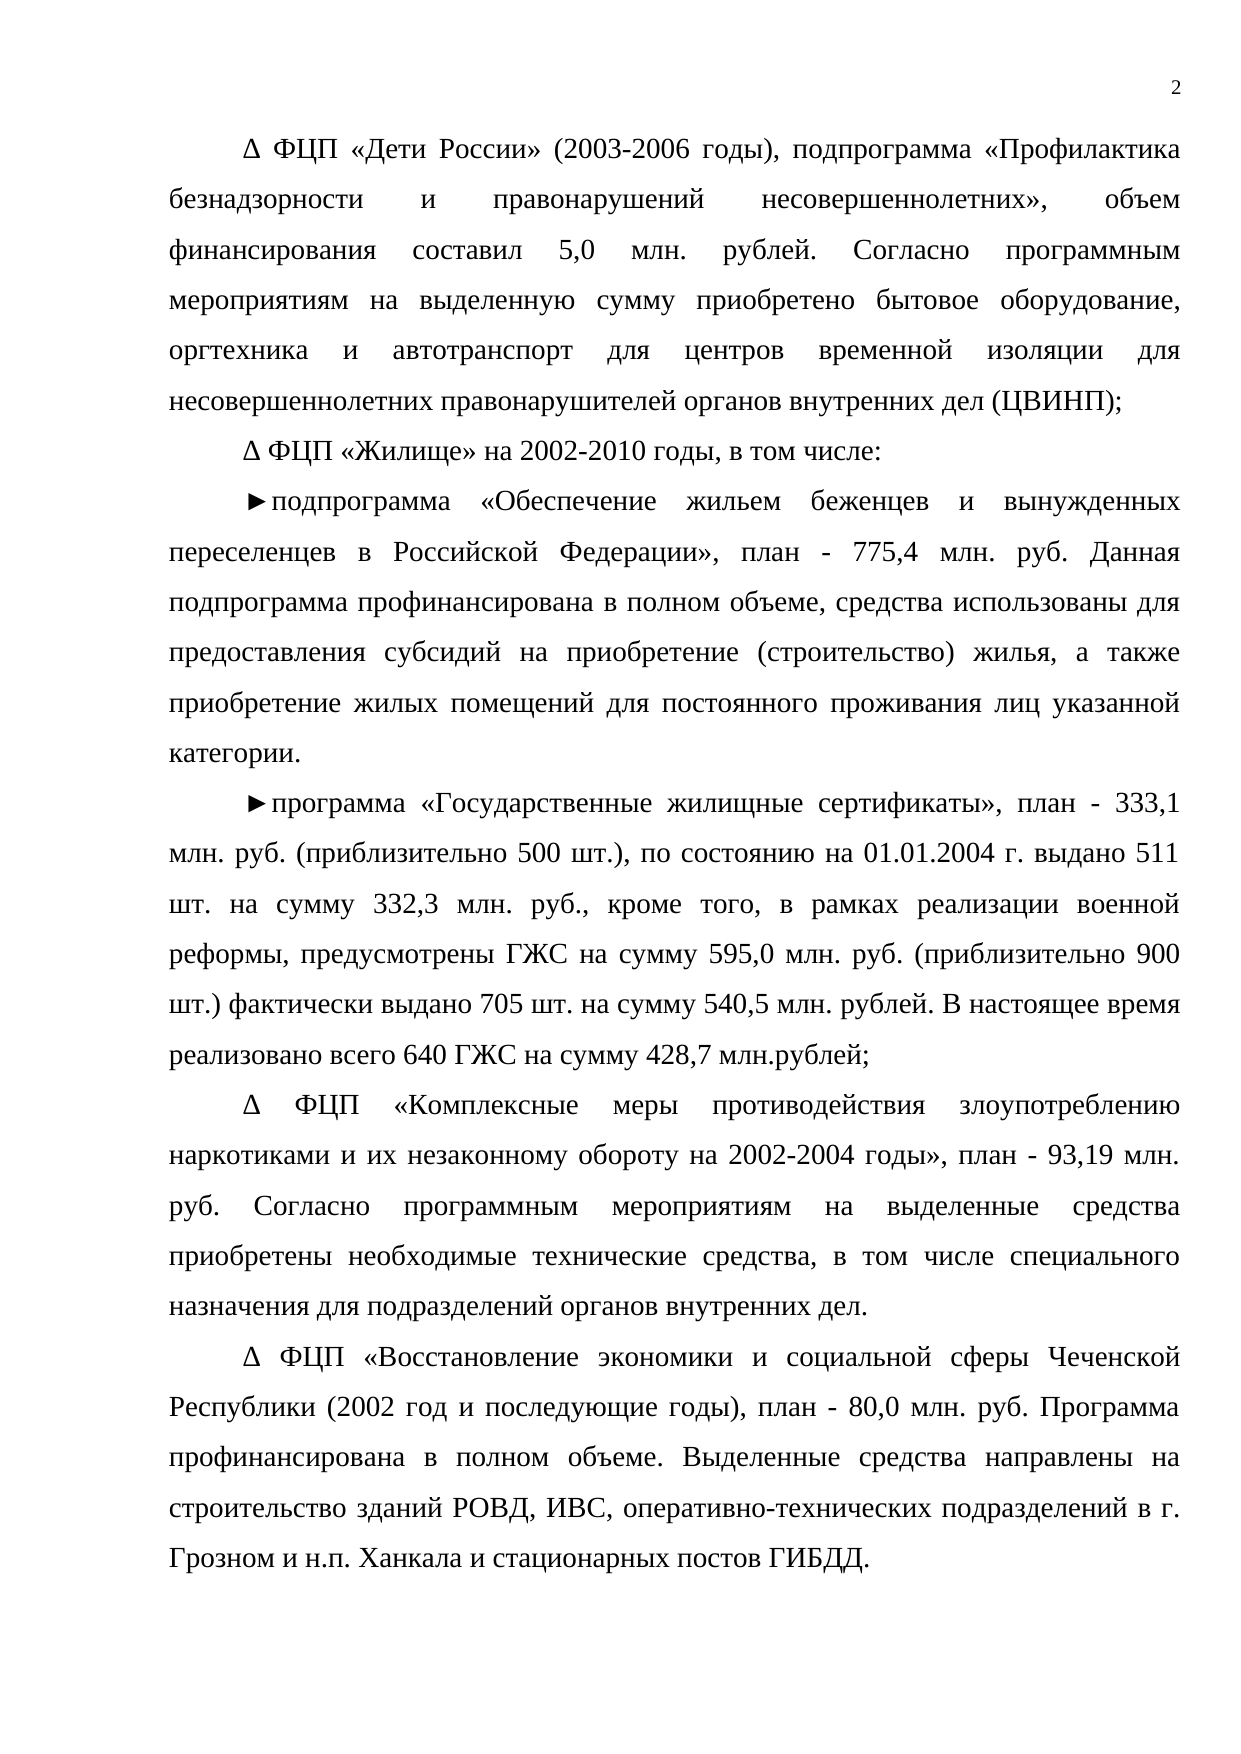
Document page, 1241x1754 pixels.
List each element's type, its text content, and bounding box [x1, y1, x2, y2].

text ∆ ФЦП «Дети России» (2003-2006 годы), подпрограмма «Профилактика безнадзорности и правонарушений несовершеннолетних», объем финансирования составил 5,0 млн. рублей. Согласно программным мероприятиям на выделенную сумму приобретено бытовое оборудование, оргтехника и автотранспорт для центров временной изоляции для несовершеннолетних правонарушителей органов внутренних дел (ЦВИНП); [169, 131, 1181, 416]
text ∆ ФЦП «Жилище» на 2002-2010 годы, в том числе: [169, 433, 1181, 467]
text ►программа «Государственные жилищные сертификаты», план - 333,1 млн. руб. (приблизительно 500 шт.), по состоянию на 01.01.2004 г. выдано 511 шт. на сумму 332,3 млн. руб., кроме того, в рамках реализации военной реформы, предусмотрены ГЖС на сумму 595,0 млн. руб. (приблизительно 900 шт.) фактически выдано 705 шт. на сумму 540,5 млн. рублей. В настоящее время реализовано всего 640 ГЖС на сумму 428,7 млн.рублей; [169, 785, 1181, 1070]
text ∆ ФЦП «Восстановление экономики и социальной сферы Чеченской Республики (2002 год и последующие годы), план - 80,0 млн. руб. Программа профинансирована в полном объеме. Выделенные средства направлены на строительство зданий РОВД, ИВС, оперативно-технических подразделений в г. Грозном и н.п. Ханкала и стационарных постов ГИБДД. [169, 1339, 1181, 1573]
text ∆ ФЦП «Комплексные меры противодействия злоупотреблению наркотиками и их незаконному обороту на 2002-2004 годы», план - 93,19 млн. руб. Согласно программным мероприятиям на выделенные средства приобретены необходимые технические средства, в том числе специального назначения для подразделений органов внутренних дел. [169, 1087, 1181, 1322]
text ►подпрограмма «Обеспечение жильем беженцев и вынужденных переселенцев в Российской Федерации», план - 775,4 млн. руб. Данная подпрограмма профинансирована в полном объеме, средства использованы для предоставления субсидий на приобретение (строительство) жилья, а также приобретение жилых помещений для постоянного проживания лиц указанной категории. [169, 483, 1181, 768]
